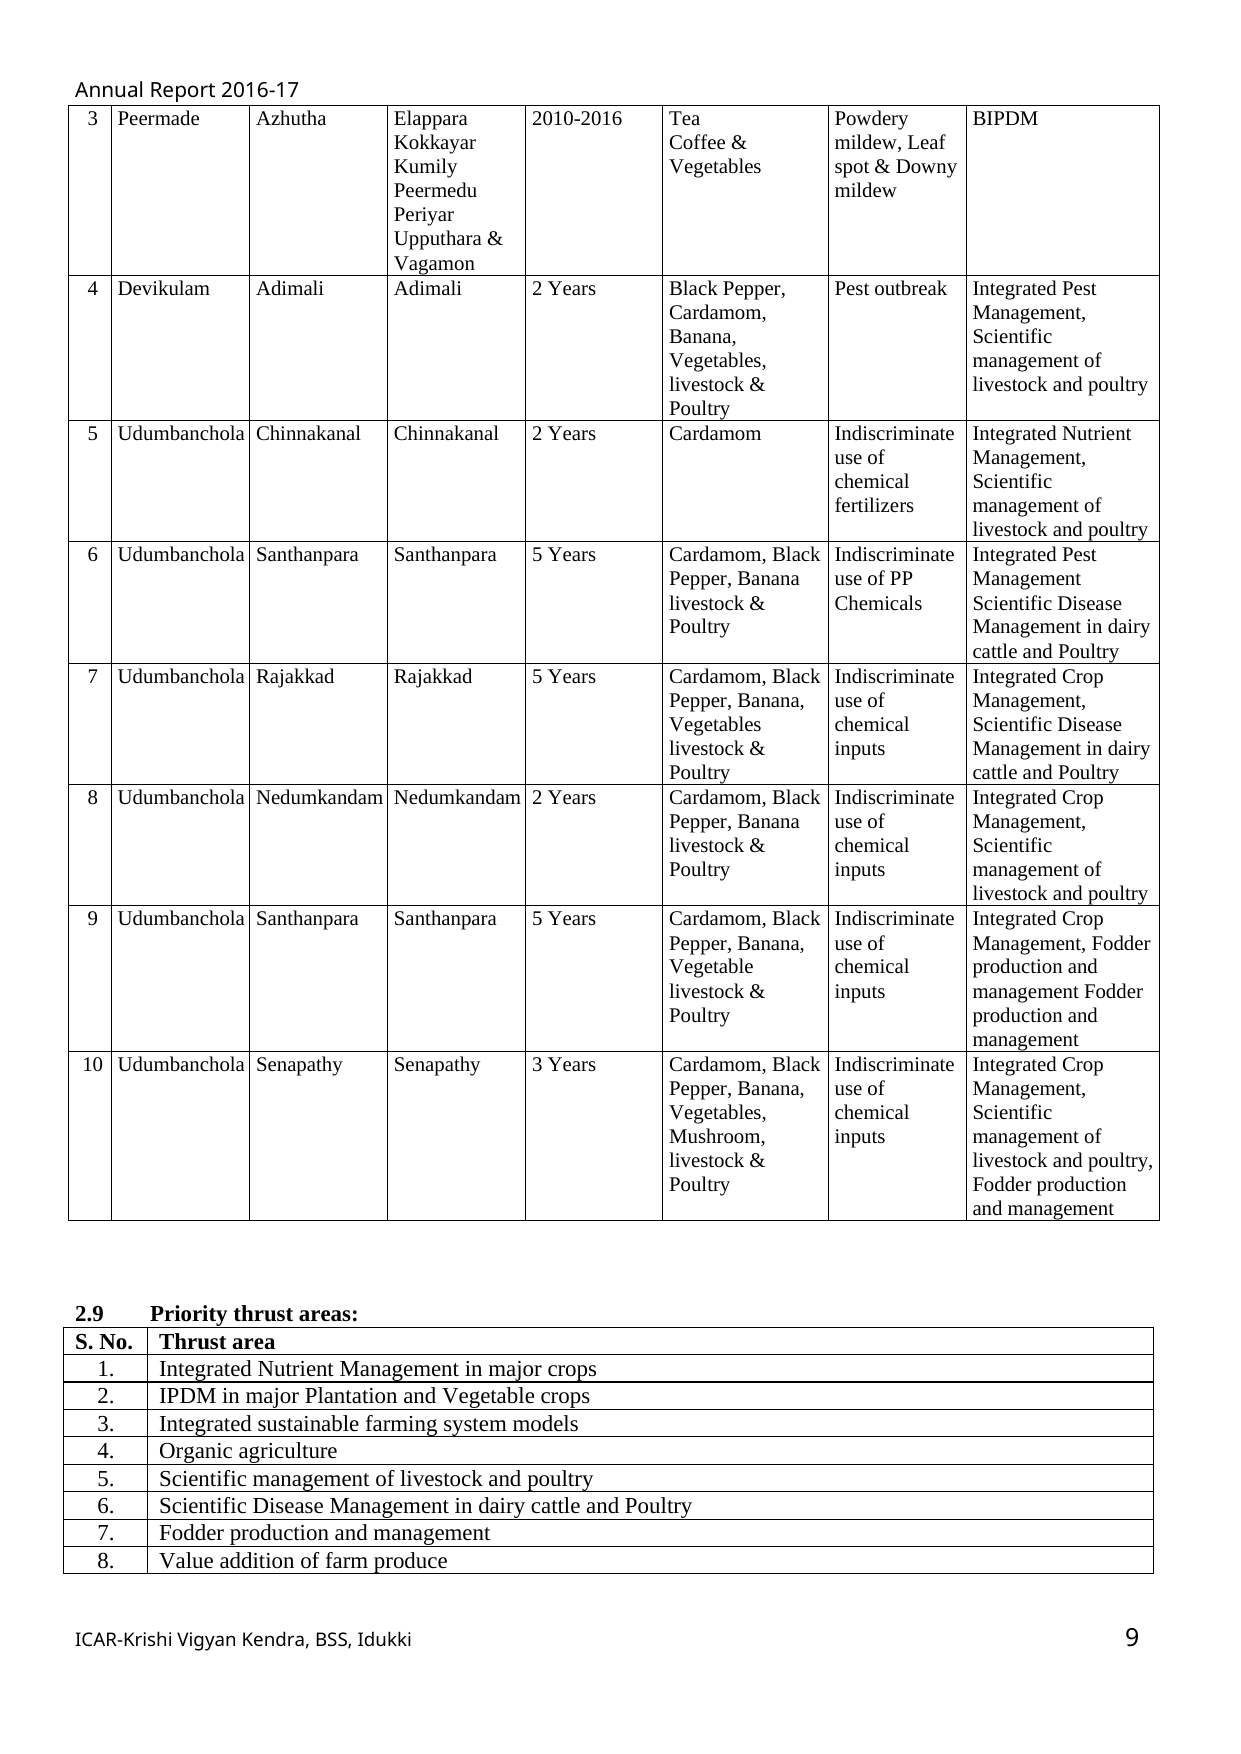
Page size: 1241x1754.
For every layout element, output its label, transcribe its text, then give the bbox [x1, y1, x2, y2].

table_cell 5 Years [526, 542, 662, 663]
table_cell Adimali [388, 276, 525, 420]
table_cell Integrated Nutrient Management in major crops [148, 1355, 1153, 1381]
table_cell Senapathy [388, 1052, 525, 1220]
table_cell BIPDM [967, 106, 1159, 274]
table_cell Azhutha [250, 106, 387, 274]
table_cell Nedumkandam [388, 785, 525, 905]
table_cell Integrated Pest Management Scientific Disease Management in dairy cattle and Poultry [967, 542, 1159, 663]
table_cell Adimali [250, 276, 387, 420]
table_cell 5 Years [526, 664, 662, 784]
table_cell Peermade [112, 106, 249, 274]
table_cell 3 [69, 106, 111, 274]
table_cell Fodder production and management [148, 1520, 1153, 1546]
table_cell 2 Years [526, 785, 662, 905]
table_cell Udumbanchola [112, 664, 249, 784]
table_cell Cardamom, Black Pepper, Banana, Vegetables livestock & Poultry [663, 664, 828, 784]
table_cell Udumbanchola [112, 906, 249, 1051]
table_cell 6. [64, 1492, 147, 1518]
table_cell Indiscriminate use of chemical inputs [829, 1052, 966, 1220]
table_cell Cardamom [663, 421, 828, 541]
table_cell Udumbanchola [112, 1052, 249, 1220]
table_cell Cardamom, Black Pepper, Banana livestock & Poultry [663, 785, 828, 905]
table_cell Scientific management of livestock and poultry [148, 1465, 1153, 1491]
table_cell 3. [64, 1410, 147, 1436]
table_cell 5. [64, 1465, 147, 1491]
table_cell Chinnakanal [250, 421, 387, 541]
table_cell Integrated Crop Management, Scientific Disease Management in dairy cattle and Poultry [967, 664, 1159, 784]
table_cell 5 Years [526, 906, 662, 1051]
table_cell Elappara Kokkayar Kumily Peermedu Periyar Upputhara & Vagamon [388, 106, 525, 274]
table_cell Cardamom, Black Pepper, Banana, Vegetables, Mushroom, livestock & Poultry [663, 1052, 828, 1220]
table_cell Rajakkad [388, 664, 525, 784]
table_header S. No. [64, 1328, 147, 1354]
table_cell 10 [69, 1052, 111, 1220]
table_cell Integrated Pest Management, Scientific management of livestock and poultry [967, 276, 1159, 420]
table_cell Indiscriminate use of chemical fertilizers [829, 421, 966, 541]
table_cell Indiscriminate use of chemical inputs [829, 664, 966, 784]
table_cell 2 Years [526, 421, 662, 541]
table_cell Integrated sustainable farming system models [148, 1410, 1153, 1436]
table_cell Cardamom, Black Pepper, Banana, Vegetable livestock & Poultry [663, 906, 828, 1051]
table_cell 1. [64, 1355, 147, 1381]
table_cell Integrated Crop Management, Scientific management of livestock and poultry, Fodder production and management [967, 1052, 1159, 1220]
table_cell 4. [64, 1437, 147, 1464]
table_cell Santhanpara [388, 542, 525, 663]
table_cell Tea Coffee & Vegetables [663, 106, 828, 274]
table_cell Scientific Disease Management in dairy cattle and Poultry [148, 1492, 1153, 1518]
table_cell 6 [69, 542, 111, 663]
table_cell Pest outbreak [829, 276, 966, 420]
text 2.9 Priority thrust areas: [75, 1300, 1165, 1327]
table_cell Nedumkandam [250, 785, 387, 905]
table_cell Integrated Crop Management, Fodder production and management Fodder production and management [967, 906, 1159, 1051]
table_cell Senapathy [250, 1052, 387, 1220]
table_cell Powdery mildew, Leaf spot & Downy mildew [829, 106, 966, 274]
table_cell 7. [64, 1520, 147, 1546]
table_cell Value addition of farm produce [148, 1547, 1153, 1573]
table_cell Integrated Crop Management, Scientific management of livestock and poultry [967, 785, 1159, 905]
table_cell 4 [69, 276, 111, 420]
table_cell 2 Years [526, 276, 662, 420]
table_cell Udumbanchola [112, 785, 249, 905]
table_cell IPDM in major Plantation and Vegetable crops [148, 1383, 1153, 1409]
table_cell Indiscriminate use of PP Chemicals [829, 542, 966, 663]
table_cell Devikulam [112, 276, 249, 420]
table_cell 3 Years [526, 1052, 662, 1220]
table_cell Rajakkad [250, 664, 387, 784]
table_cell 5 [69, 421, 111, 541]
table_cell 2. [64, 1383, 147, 1409]
table_cell Chinnakanal [388, 421, 525, 541]
table_cell Santhanpara [388, 906, 525, 1051]
table_cell Cardamom, Black Pepper, Banana livestock & Poultry [663, 542, 828, 663]
table_cell Integrated Nutrient Management, Scientific management of livestock and poultry [967, 421, 1159, 541]
table_cell Indiscriminate use of chemical inputs [829, 785, 966, 905]
table_cell Santhanpara [250, 906, 387, 1051]
table_cell Black Pepper, Cardamom, Banana, Vegetables, livestock & Poultry [663, 276, 828, 420]
table_cell 2010-2016 [526, 106, 662, 274]
table_cell Santhanpara [250, 542, 387, 663]
table_cell 8 [69, 785, 111, 905]
table_cell 9 [69, 906, 111, 1051]
table_cell 7 [69, 664, 111, 784]
table_cell Udumbanchola [112, 421, 249, 541]
table_cell Organic agriculture [148, 1437, 1153, 1464]
table_cell 8. [64, 1547, 147, 1573]
table_header Thrust area [148, 1328, 1153, 1354]
table_cell Udumbanchola [112, 542, 249, 663]
table_cell Indiscriminate use of chemical inputs [829, 906, 966, 1051]
